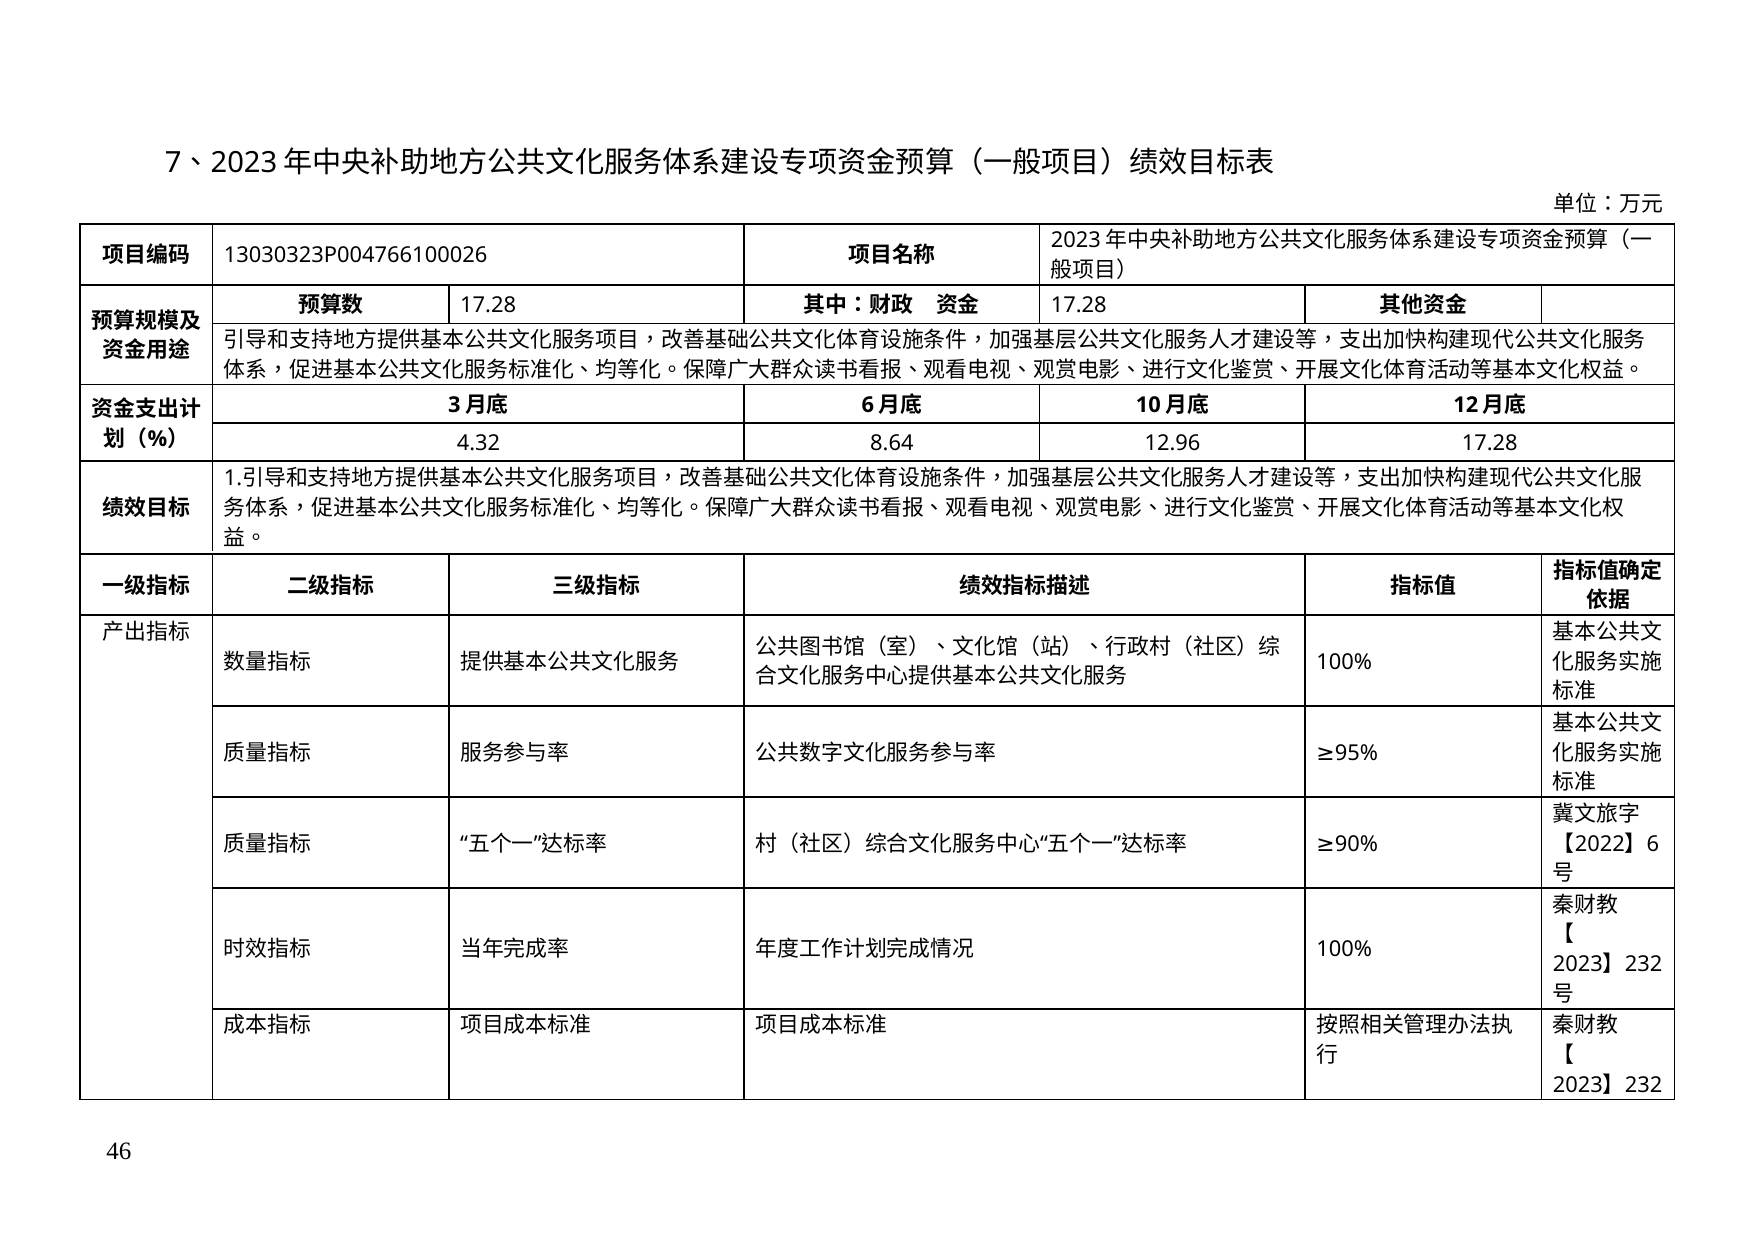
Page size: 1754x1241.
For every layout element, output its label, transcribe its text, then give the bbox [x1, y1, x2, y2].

table_cell 冀文旅字【2022】6号 [1542, 798, 1674, 887]
table_cell 秦财教【2023】232号 [1542, 889, 1674, 1008]
table_cell 绩效目标 [81, 462, 212, 551]
table_cell 100% [1306, 889, 1541, 1008]
table_cell 质量指标 [213, 707, 448, 796]
table_header 三级指标 [450, 555, 743, 614]
table_cell 4.32 [213, 424, 743, 460]
table_header 二级指标 [213, 555, 448, 614]
table_cell 公共图书馆（室）、文化馆（站）、行政村（社区）综合文化服务中心提供基本公共文化服务 [745, 616, 1304, 705]
table_cell 1.引导和支持地方提供基本公共文化服务项目，改善基础公共文化体育设施条件，加强基层公共文化服务人才建设等，支出加快构建现代公共文化服务体系，促进基本公共文化服务标准化、均等化。保障广大群众读书看报、观看电视、观赏电影、进行文化鉴赏、开展文化体育活动等基本文化权益。 [213, 462, 1674, 551]
table_cell 当年完成率 [450, 889, 743, 1008]
table_cell 时效指标 [213, 889, 448, 1008]
table_cell 数量指标 [213, 616, 448, 705]
table_cell 17.28 [450, 286, 743, 322]
table_cell 其中：财政 资金 [745, 286, 1039, 322]
table_cell 基本公共文化服务实施标准 [1542, 616, 1674, 705]
table_cell 资金支出计划（%） [81, 385, 212, 460]
table_cell 其他资金 [1306, 286, 1541, 322]
text 7、2023年中央补助地方公共文化服务体系建设专项资金预算（一般项目）绩效目标表 [106, 142, 1648, 181]
table_cell 项目编码 [81, 225, 212, 284]
table_cell 预算数 [213, 286, 448, 322]
table_cell 3月底 [213, 385, 743, 422]
table_cell 村（社区）综合文化服务中心“五个一”达标率 [745, 798, 1304, 887]
table_cell ≥90% [1306, 798, 1541, 887]
table_cell “五个一”达标率 [450, 798, 743, 887]
table_cell 质量指标 [213, 798, 448, 887]
table_cell 项目成本标准 [450, 1010, 743, 1099]
table_cell 100% [1306, 616, 1541, 705]
table_cell 提供基本公共文化服务 [450, 616, 743, 705]
table_cell 17.28 [1306, 424, 1674, 460]
table_cell 服务参与率 [450, 707, 743, 796]
table_cell 8.64 [745, 424, 1039, 460]
table_cell 17.28 [1040, 286, 1304, 322]
table_header 指标值 [1306, 555, 1541, 614]
table_cell [1542, 286, 1674, 322]
table_cell 按照相关管理办法执行 [1306, 1010, 1541, 1099]
table_cell 年度工作计划完成情况 [745, 889, 1304, 1008]
table_cell 2023年中央补助地方公共文化服务体系建设专项资金预算（一般项目） [1040, 225, 1674, 284]
table_header 指标值确定依据 [1542, 555, 1674, 614]
table_cell 12月底 [1306, 385, 1674, 422]
table_cell 产出指标 [81, 616, 212, 1099]
table_header 单位：万元 [81, 183, 1674, 223]
table_cell 预算规模及资金用途 [81, 286, 212, 383]
table_cell 10月底 [1040, 385, 1304, 422]
table_cell ≥95% [1306, 707, 1541, 796]
table_header 一级指标 [81, 555, 212, 614]
table_cell 基本公共文化服务实施标准 [1542, 707, 1674, 796]
table_cell 13030323P004766100026 [213, 225, 743, 284]
table_cell 项目成本标准 [745, 1010, 1304, 1099]
table_cell 12.96 [1040, 424, 1304, 460]
table_cell 公共数字文化服务参与率 [745, 707, 1304, 796]
table_cell 引导和支持地方提供基本公共文化服务项目，改善基础公共文化体育设施条件，加强基层公共文化服务人才建设等，支出加快构建现代公共文化服务体系，促进基本公共文化服务标准化、均等化。保障广大群众读书看报、观看电视、观赏电影、进行文化鉴赏、开展文化体育活动等基本文化权益。 [213, 324, 1674, 383]
table_cell 秦财教【2023】232号 [1542, 1010, 1674, 1099]
table_cell 成本指标 [213, 1010, 448, 1099]
table_cell 6月底 [745, 385, 1039, 422]
table_header 绩效指标描述 [745, 555, 1304, 614]
table_cell 项目名称 [745, 225, 1039, 284]
